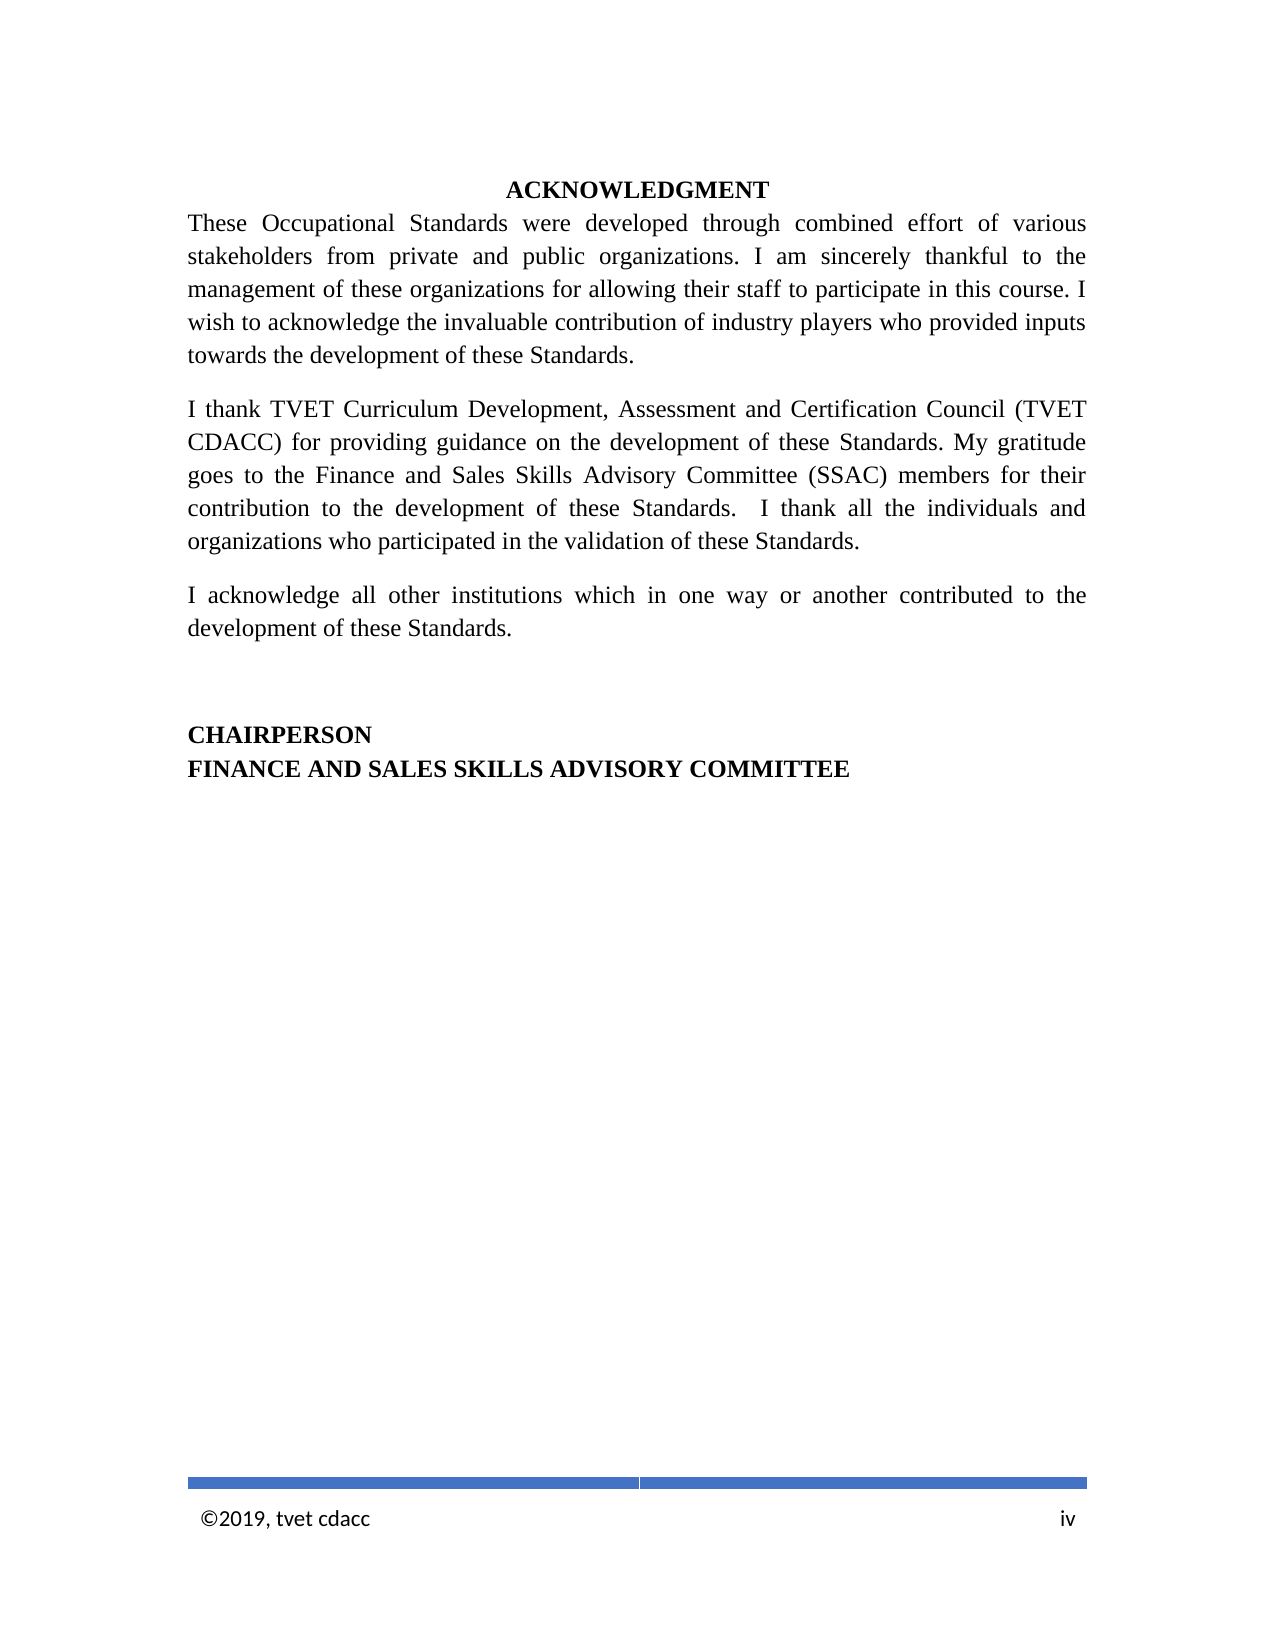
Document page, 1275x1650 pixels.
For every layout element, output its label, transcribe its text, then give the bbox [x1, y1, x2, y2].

text FINANCE AND SALES SKILLS ADVISORY COMMITTEE [187, 754, 1087, 782]
text I acknowledge all other institutions which in one way or another contributed to the development of these Standards. [187, 580, 1087, 642]
text I thank TVET Curriculum Development, Assessment and Certification Council (TVET CDACC) for providing guidance on the development of these Standards. My gratitude goes to the Finance and Sales Skills Advisory Committee (SSAC) members for their contribution to the development of these Standards. I thank all the individuals and organizations who participated in the validation of these Standards. [187, 394, 1087, 555]
text CHAIRPERSON [187, 721, 1087, 749]
text These Occupational Standards were developed through combined effort of various stakeholders from private and public organizations. I am sincerely thankful to the management of these organizations for allowing their staff to participate in this course. I wish to acknowledge the invaluable contribution of industry players who provided inputs towards the development of these Standards. [187, 208, 1087, 369]
subtitle ACKNOWLEDGMENT [187, 175, 1087, 204]
